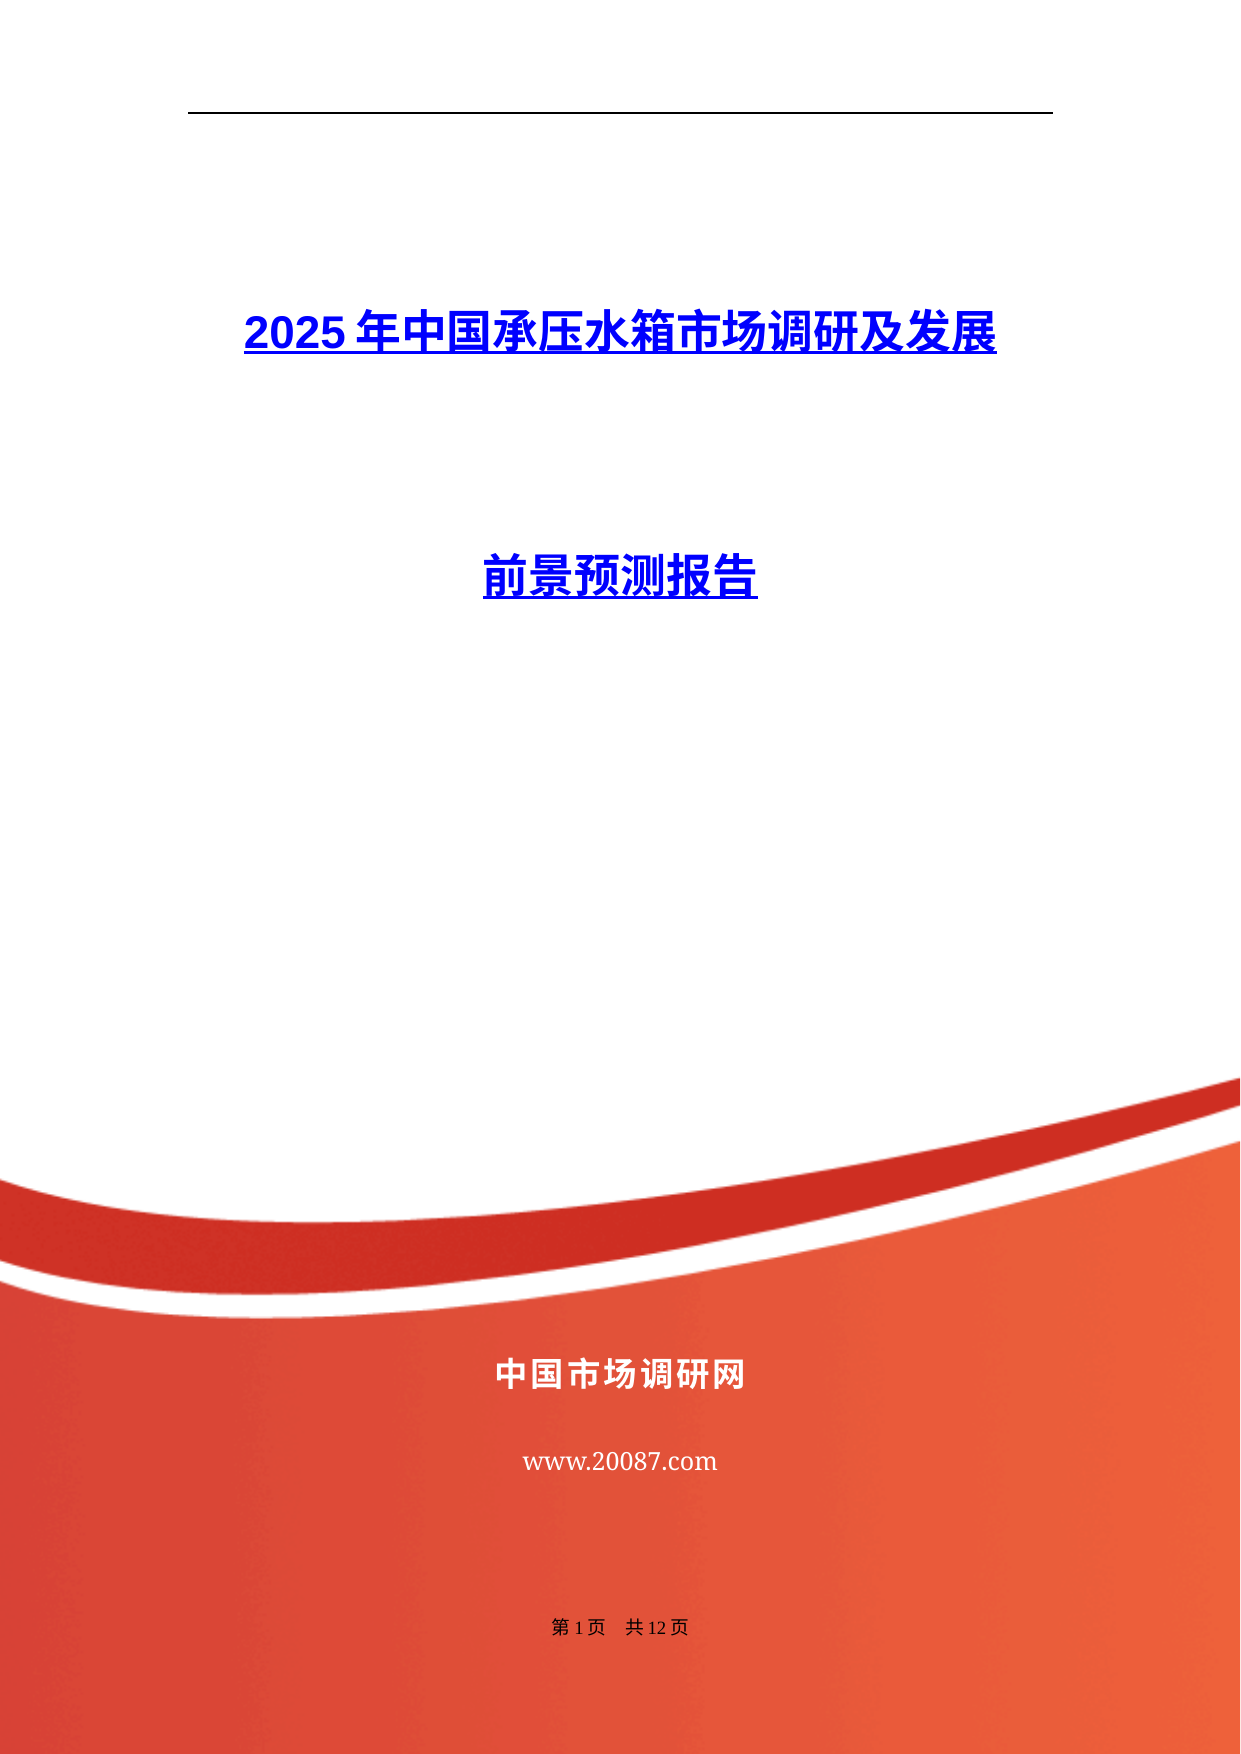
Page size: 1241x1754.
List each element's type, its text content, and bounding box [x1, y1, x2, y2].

picture [0, 1006, 1241, 1754]
subtitle 中国市场调研网 [187, 1339, 1053, 1404]
table_header 2025年中国承压水箱市场调研及发展前景预测报告 [188, 207, 1053, 773]
text www.20087.com [187, 1428, 1053, 1493]
